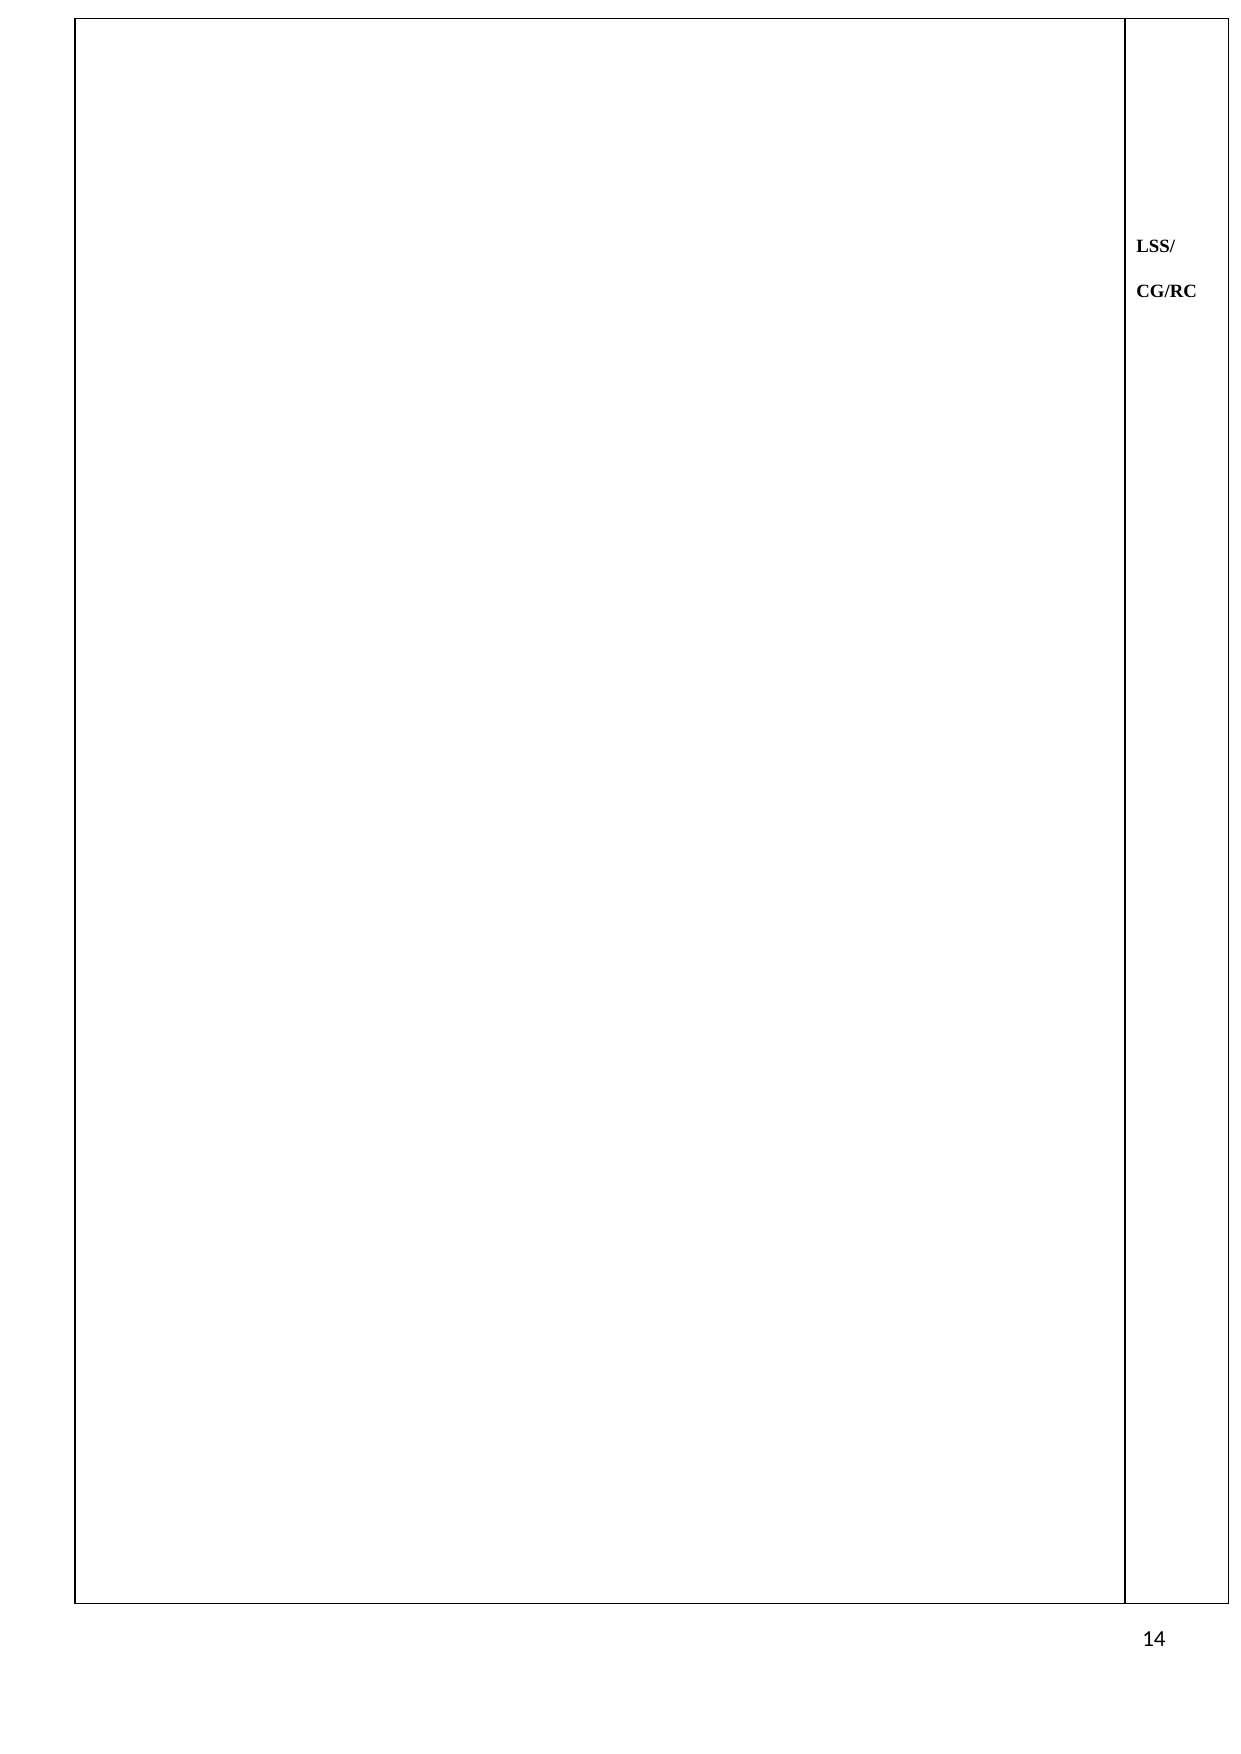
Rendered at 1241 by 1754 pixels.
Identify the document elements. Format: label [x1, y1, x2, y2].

table_header [1126, 19, 1228, 1603]
table_header [76, 19, 1124, 1603]
